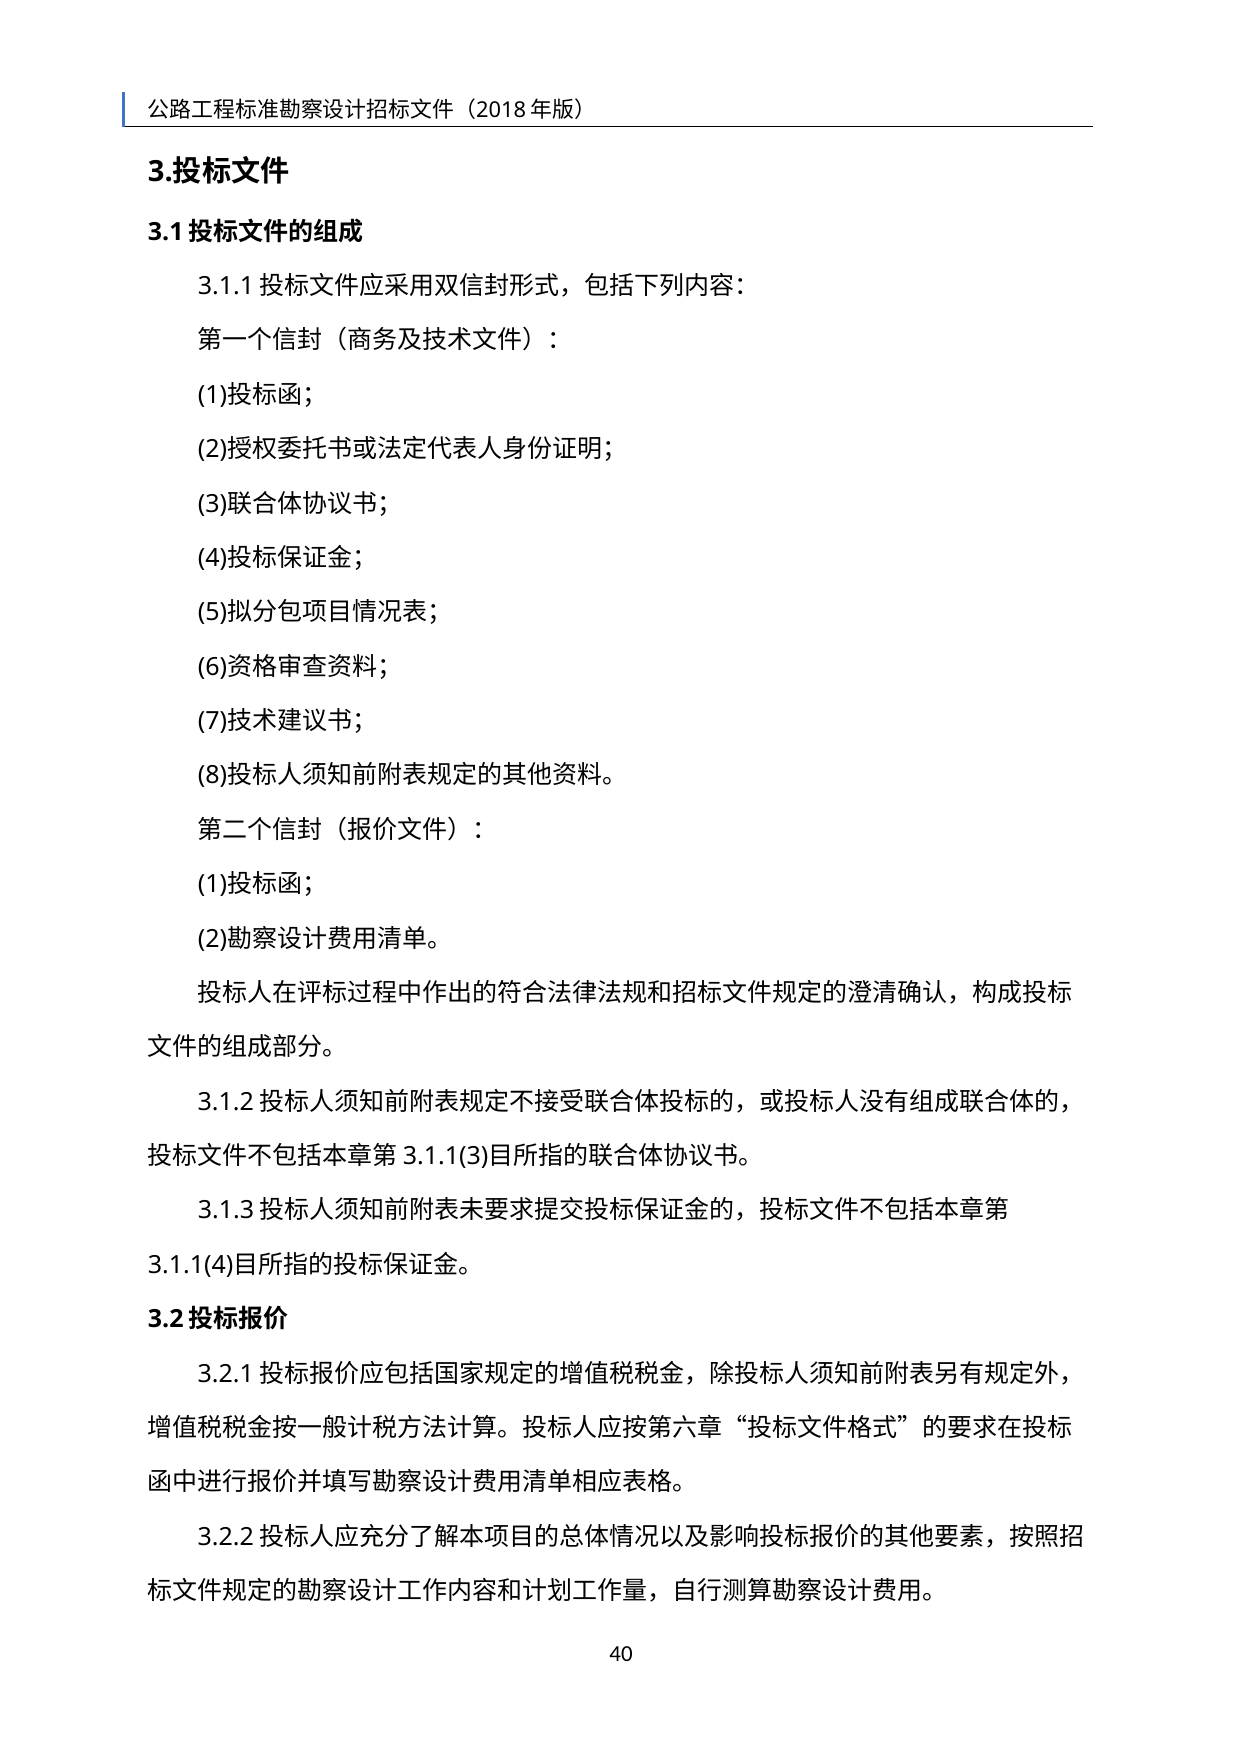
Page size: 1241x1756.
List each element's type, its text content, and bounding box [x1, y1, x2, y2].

text 3.2.1投标报价应包括国家规定的增值税税金，除投标人须知前附表另有规定外，增值税税金按一般计税方法计算。投标人应按第六章“投标文件格式”的要求在投标函中进行报价并填写勘察设计费用清单相应表格。 [148, 1353, 1093, 1498]
text 3.1.1投标文件应采用双信封形式，包括下列内容： [148, 266, 1093, 302]
text (4)投标保证金； [148, 537, 1093, 574]
text 3.2投标报价 [148, 1299, 1093, 1335]
text (5)拟分包项目情况表； [148, 592, 1093, 628]
text 第二个信封（报价文件）： [148, 809, 1093, 846]
text 3.1.2投标人须知前附表规定不接受联合体投标的，或投标人没有组成联合体的，投标文件不包括本章第3.1.1(3)目所指的联合体协议书。 [148, 1081, 1093, 1172]
text (2)勘察设计费用清单。 [148, 918, 1093, 954]
text 3.1投标文件的组成 [148, 211, 1093, 247]
text (8)投标人须知前附表规定的其他资料。 [148, 755, 1093, 791]
text 第一个信封（商务及技术文件）： [148, 320, 1093, 356]
text (3)联合体协议书； [148, 483, 1093, 519]
text (6)资格审查资料； [148, 646, 1093, 682]
text (1)投标函； [148, 864, 1093, 900]
text (2)授权委托书或法定代表人身份证明； [148, 429, 1093, 465]
text 3.2.2投标人应充分了解本项目的总体情况以及影响投标报价的其他要素，按照招标文件规定的勘察设计工作内容和计划工作量，自行测算勘察设计费用。 [148, 1516, 1093, 1607]
text (1)投标函； [148, 374, 1093, 411]
text 3.投标文件 [148, 148, 1093, 190]
text 投标人在评标过程中作出的符合法律法规和招标文件规定的澄清确认，构成投标文件的组成部分。 [148, 972, 1093, 1063]
text (7)技术建议书； [148, 701, 1093, 737]
text 3.1.3投标人须知前附表未要求提交投标保证金的，投标文件不包括本章第3.1.1(4)目所指的投标保证金。 [148, 1190, 1093, 1281]
